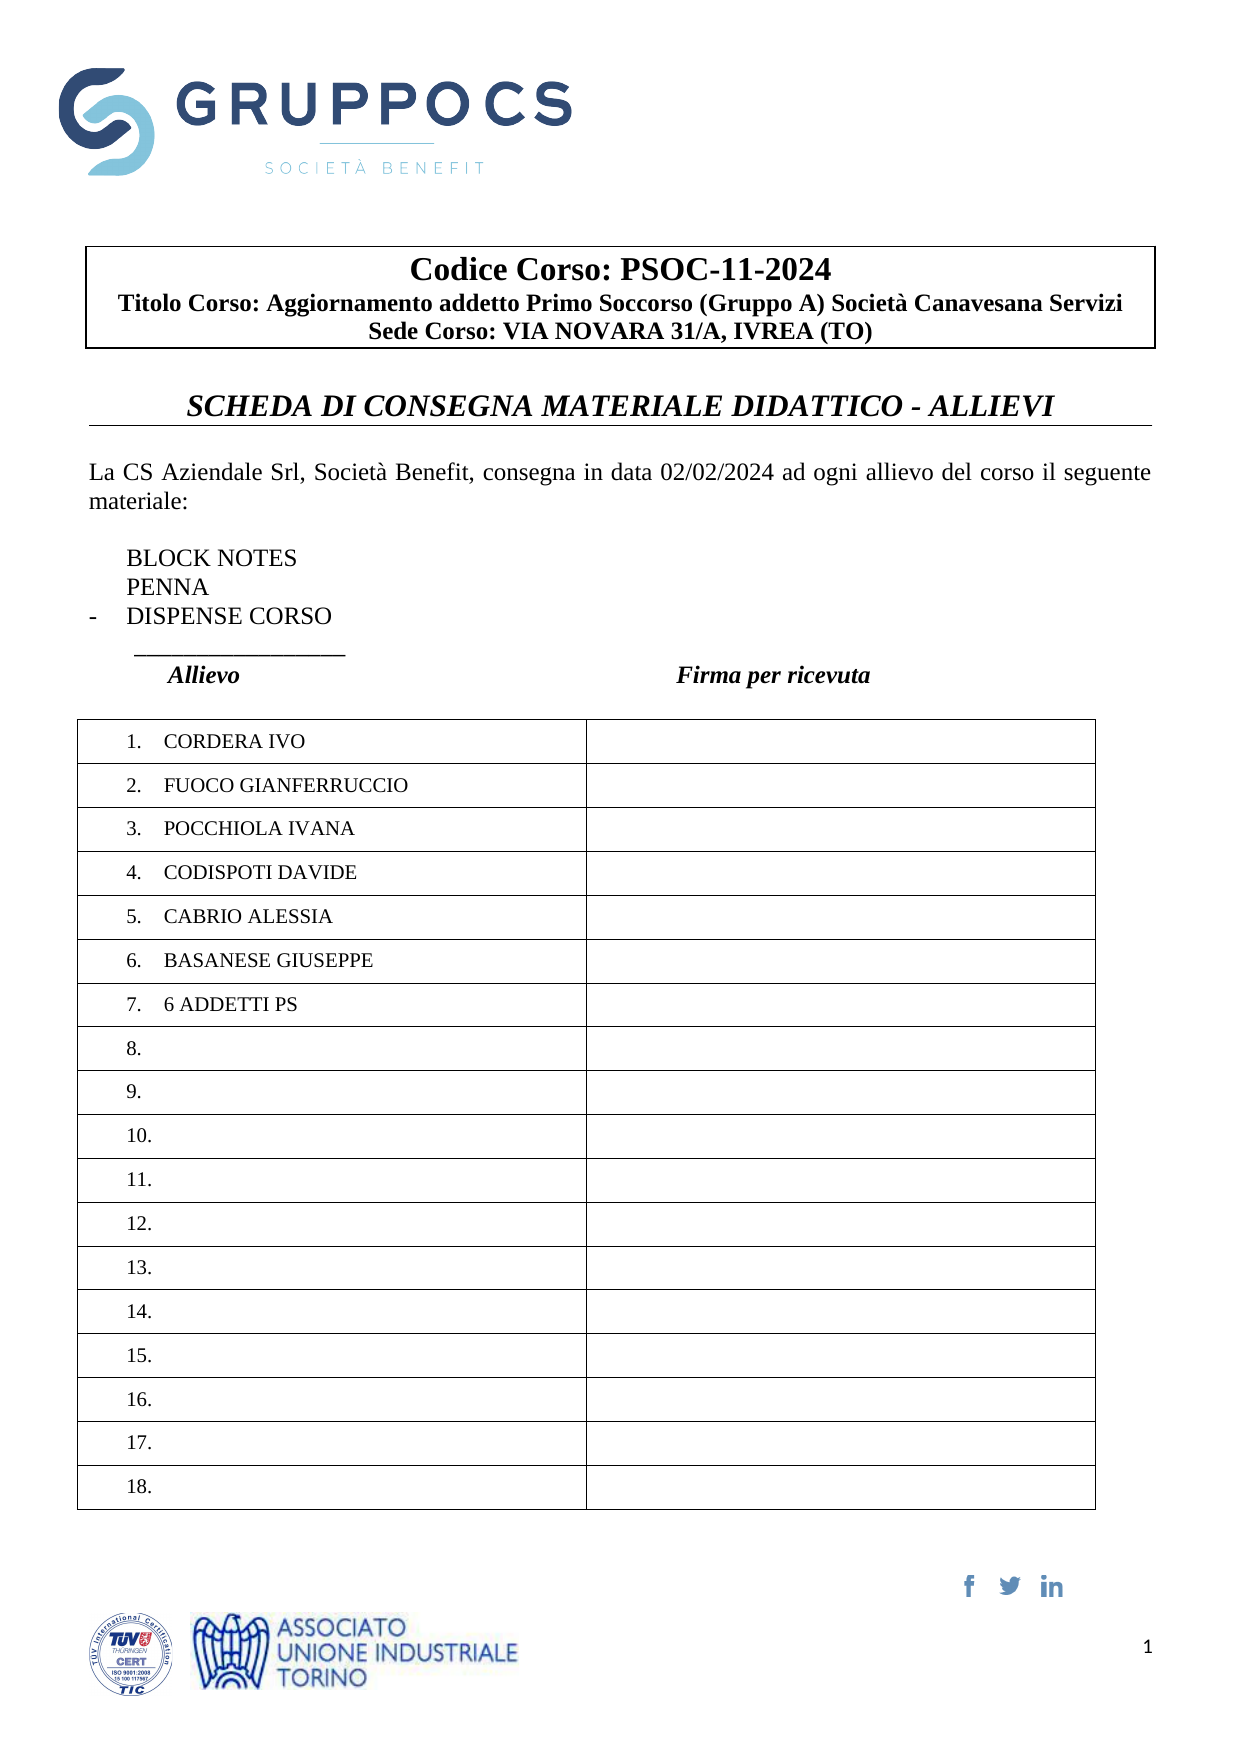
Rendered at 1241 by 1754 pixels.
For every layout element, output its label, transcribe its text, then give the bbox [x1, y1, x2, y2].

table_cell BASANESE GIUSEPPE [78, 940, 586, 982]
picture [58, 68, 580, 178]
table_cell [587, 1290, 1095, 1333]
table_cell [78, 1247, 586, 1289]
table_cell [587, 1027, 1095, 1070]
table_cell [587, 808, 1095, 851]
table_cell 6 ADDETTI PS [78, 984, 586, 1026]
table_cell [78, 1027, 586, 1070]
table_cell [78, 1422, 586, 1465]
list DISPENSE CORSO [88, 601, 1152, 629]
table_cell CABRIO ALESSIA [78, 896, 586, 938]
table_cell [78, 1378, 586, 1421]
table_cell [587, 1466, 1095, 1509]
text Titolo Corso: Aggiornamento addetto Primo Soccorso (Gruppo A) Società Canavesana Servizi [88, 288, 1152, 313]
table_cell [587, 940, 1095, 982]
text PENNA [126, 572, 1152, 601]
table_cell [587, 1115, 1095, 1158]
table_cell [78, 1071, 586, 1114]
table_header CORDERA IVO [78, 720, 586, 763]
text SCHEDA DI CONSEGNA MATERIALE DIDATTICO - ALLIEVI [88, 387, 1152, 426]
table_cell POCCHIOLA IVANA [78, 808, 586, 851]
picture [964, 1575, 1063, 1597]
table_cell [78, 1466, 586, 1509]
table_cell [587, 1378, 1095, 1421]
table_cell FUOCO GIANFERRUCCIO [78, 764, 586, 807]
table_cell [587, 1422, 1095, 1465]
text BLOCK NOTES [126, 543, 1152, 572]
text La CS Aziendale Srl, Società Benefit, consegna in data 02/02/2024 ad ogni allievo del corso il seguente materiale: [88, 457, 1152, 514]
table_header [587, 720, 1095, 763]
table_cell [78, 1203, 586, 1246]
table_cell CODISPOTI DAVIDE [78, 852, 586, 895]
text Codice Corso: PSOC-11-2024 [87, 247, 1154, 288]
table_cell [587, 896, 1095, 938]
table_cell [78, 1334, 586, 1377]
table_cell [78, 1115, 586, 1158]
table_cell [587, 1334, 1095, 1377]
picture [89, 1613, 173, 1696]
table_cell [587, 1159, 1095, 1202]
text _________________ [88, 629, 1152, 660]
text Sede Corso: VIA NOVARA 31/A, IVREA (TO) [87, 313, 1154, 347]
table_cell [78, 1159, 586, 1202]
table_cell [587, 764, 1095, 807]
picture [190, 1612, 520, 1690]
table_cell [587, 1247, 1095, 1289]
table_cell [587, 852, 1095, 895]
text Allievo Firma per ricevuta [88, 660, 1152, 689]
table_cell [587, 1071, 1095, 1114]
table_cell [78, 1290, 586, 1333]
table_cell [587, 984, 1095, 1026]
table_cell [587, 1203, 1095, 1246]
